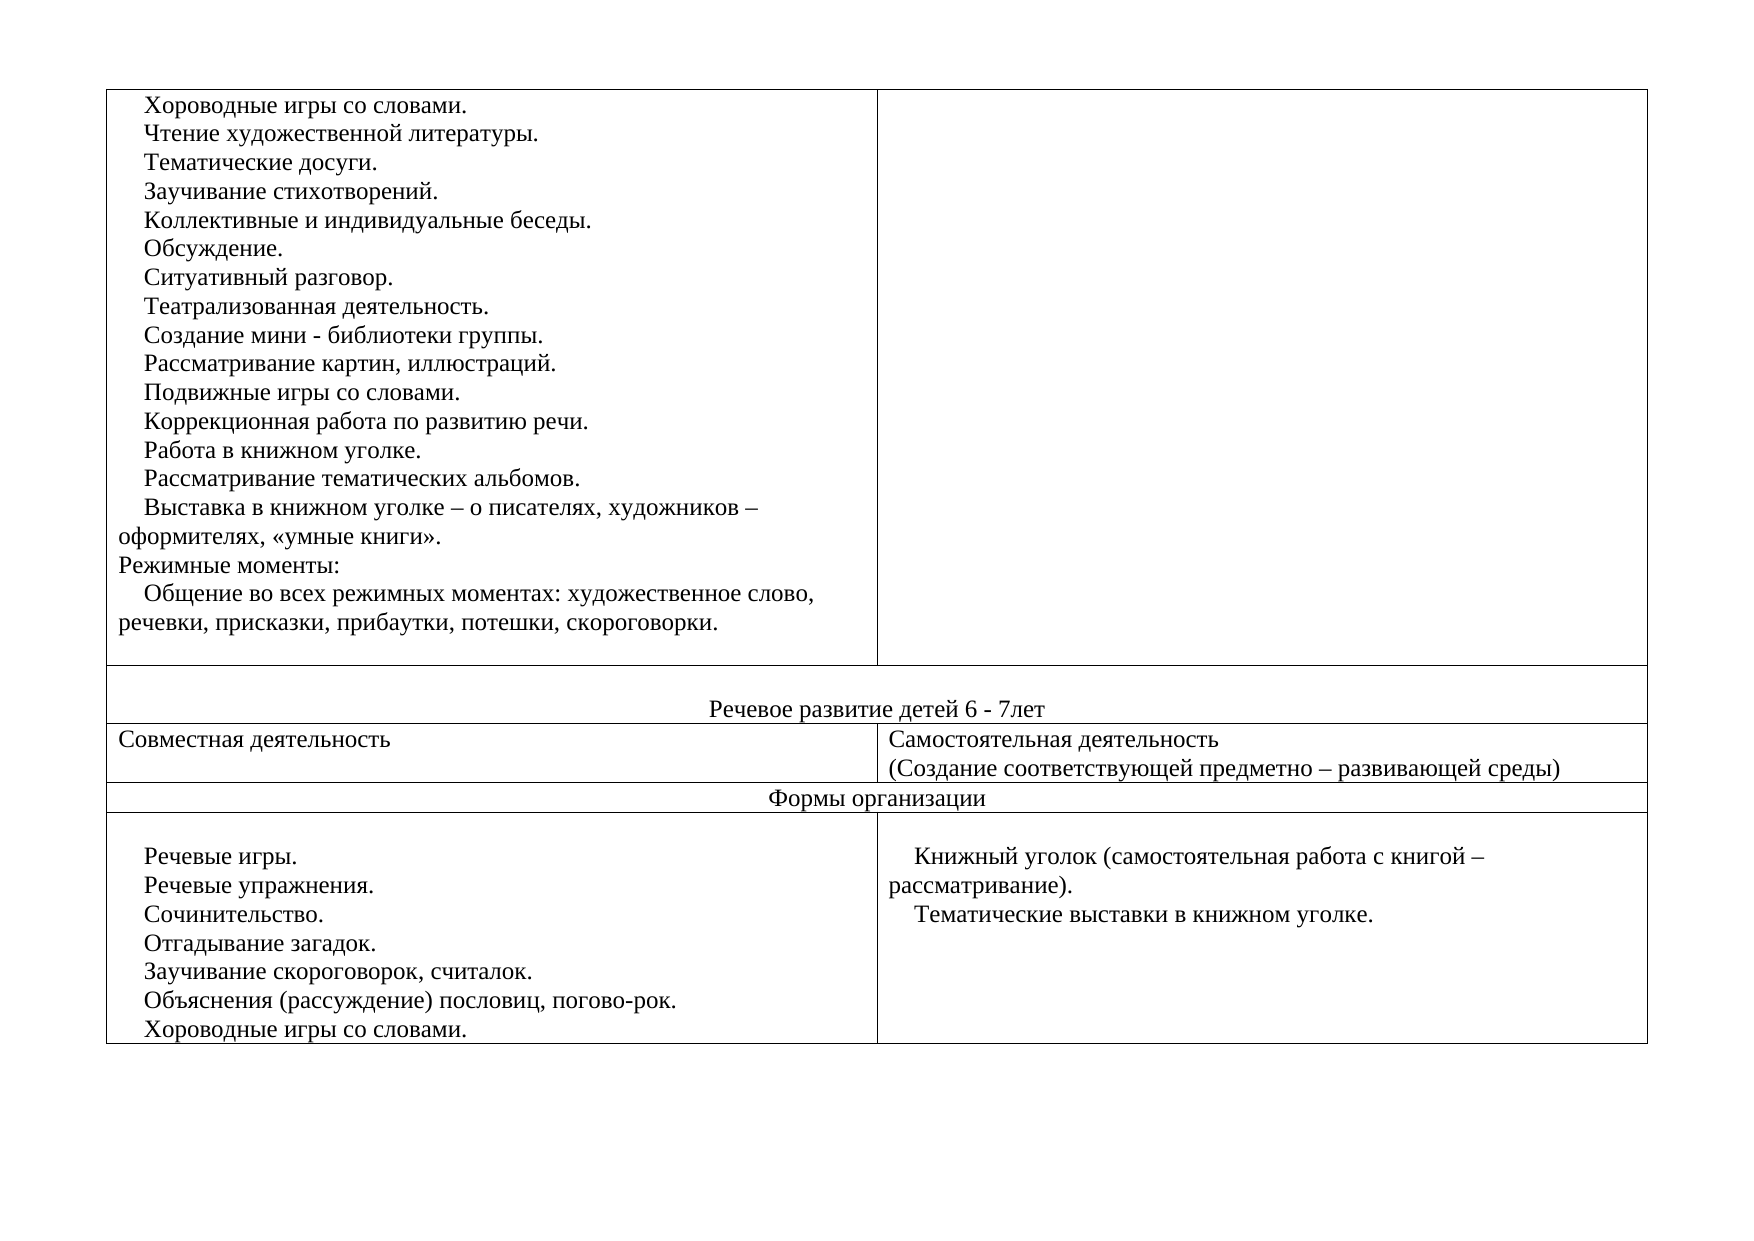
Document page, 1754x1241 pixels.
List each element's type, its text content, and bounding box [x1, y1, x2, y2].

table_cell Речевое развитие детей 6 - 7лет [107, 666, 1647, 723]
table_cell Самостоятельная деятельность (Создание соответствующей предметно – развивающей среды) [878, 724, 1647, 782]
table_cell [878, 90, 1647, 665]
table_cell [878, 813, 1647, 1043]
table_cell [107, 90, 877, 665]
table_cell Совместная деятельность [107, 724, 877, 782]
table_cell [107, 813, 877, 1043]
table_cell Формы организации [107, 783, 1647, 812]
